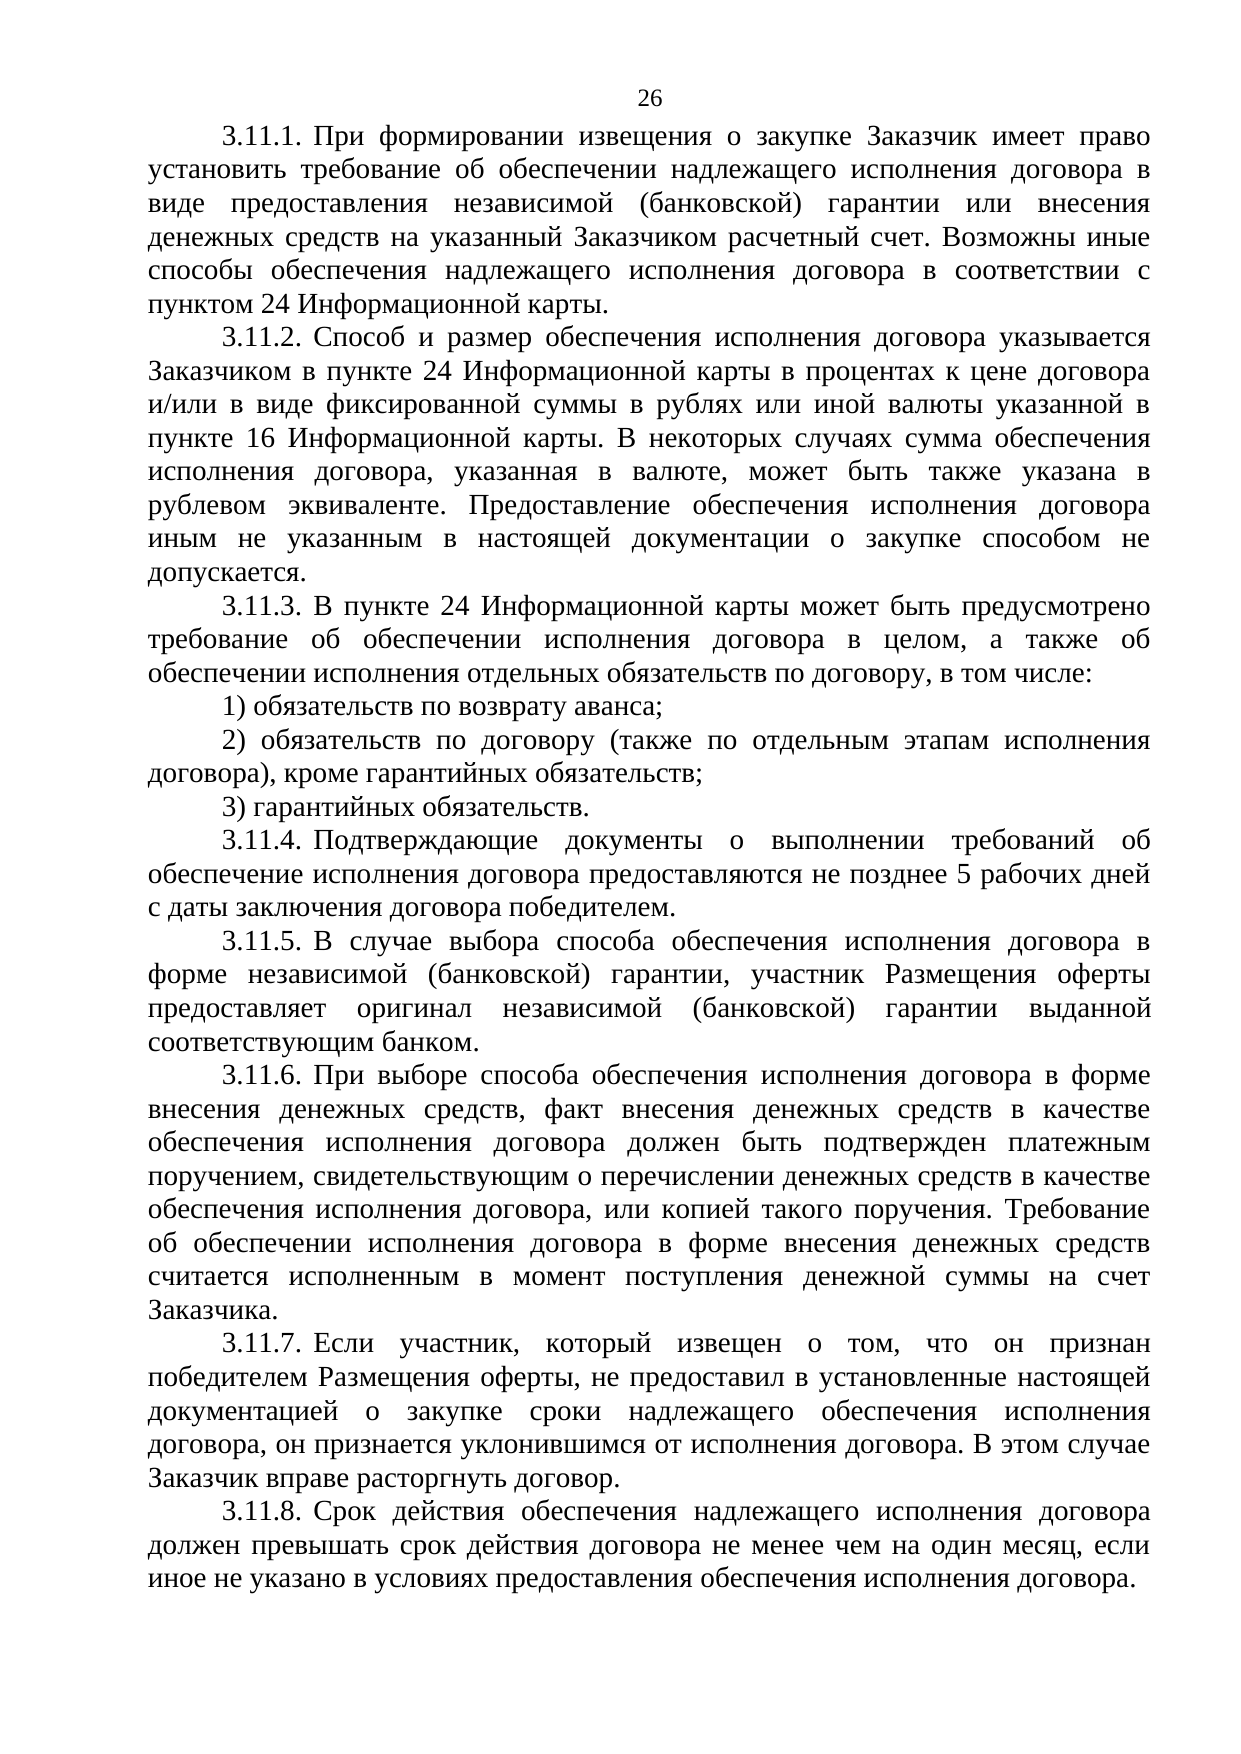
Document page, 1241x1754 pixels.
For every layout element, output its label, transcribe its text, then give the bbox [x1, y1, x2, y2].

list При выборе способа обеспечения исполнения договора в форме внесения денежных средств, факт внесения денежных средств в качестве обеспечения исполнения договора должен быть подтвержден платежным поручением, свидетельствующим о перечислении денежных средств в качестве обеспечения исполнения договора, или копией такого поручения. Требование об обеспечении исполнения договора в форме внесения денежных средств считается исполненным в момент поступления денежной суммы на счет Заказчика. [148, 1057, 1152, 1326]
list Подтверждающие документы о выполнении требований об обеспечение исполнения договора предоставляются не позднее 5 рабочих дней с даты заключения договора победителем. [148, 822, 1152, 923]
list Способ и размер обеспечения исполнения договора указывается Заказчиком в пункте 24 Информационной карты в процентах к цене договора и/или в виде фиксированной суммы в рублях или иной валюты указанной в пункте 16 Информационной карты. В некоторых случаях сумма обеспечения исполнения договора, указанная в валюте, может быть также указана в рублевом эквиваленте. Предоставление обеспечения исполнения договора иным не указанным в настоящей документации о закупке способом не допускается. [148, 319, 1152, 588]
list Если участник, который извещен о том, что он признан победителем Размещения оферты, не предоставил в установленные настоящей документацией о закупке сроки надлежащего обеспечения исполнения договора, он признается уклонившимся от исполнения договора. В этом случае Заказчик вправе расторгнуть договор. [148, 1326, 1152, 1493]
list В случае выбора способа обеспечения исполнения договора в форме независимой (банковской) гарантии, участник Размещения оферты предоставляет оригинал независимой (банковской) гарантии выданной соответствующим банком. [148, 923, 1152, 1057]
list Срок действия обеспечения надлежащего исполнения договора должен превышать срок действия договора не менее чем на один месяц, если иное не указано в условиях предоставления обеспечения исполнения договора. [148, 1493, 1152, 1594]
list При формировании извещения о закупке Заказчик имеет право установить требование об обеспечении надлежащего исполнения договора в виде предоставления независимой (банковской) гарантии или внесения денежных средств на указанный Заказчиком расчетный счет. Возможны иные способы обеспечения надлежащего исполнения договора в соответствии с пунктом 24 Информационной карты. [148, 118, 1152, 319]
list 3) гарантийных обязательств. [148, 789, 1152, 822]
list 1) обязательств по возврату аванса; [148, 688, 1152, 722]
list 2) обязательств по договору (также по отдельным этапам исполнения договора), кроме гарантийных обязательств; [148, 722, 1152, 789]
list В пункте 24 Информационной карты может быть предусмотрено требование об обеспечении исполнения договора в целом, а также об обеспечении исполнения отдельных обязательств по договору, в том числе: [148, 588, 1152, 688]
